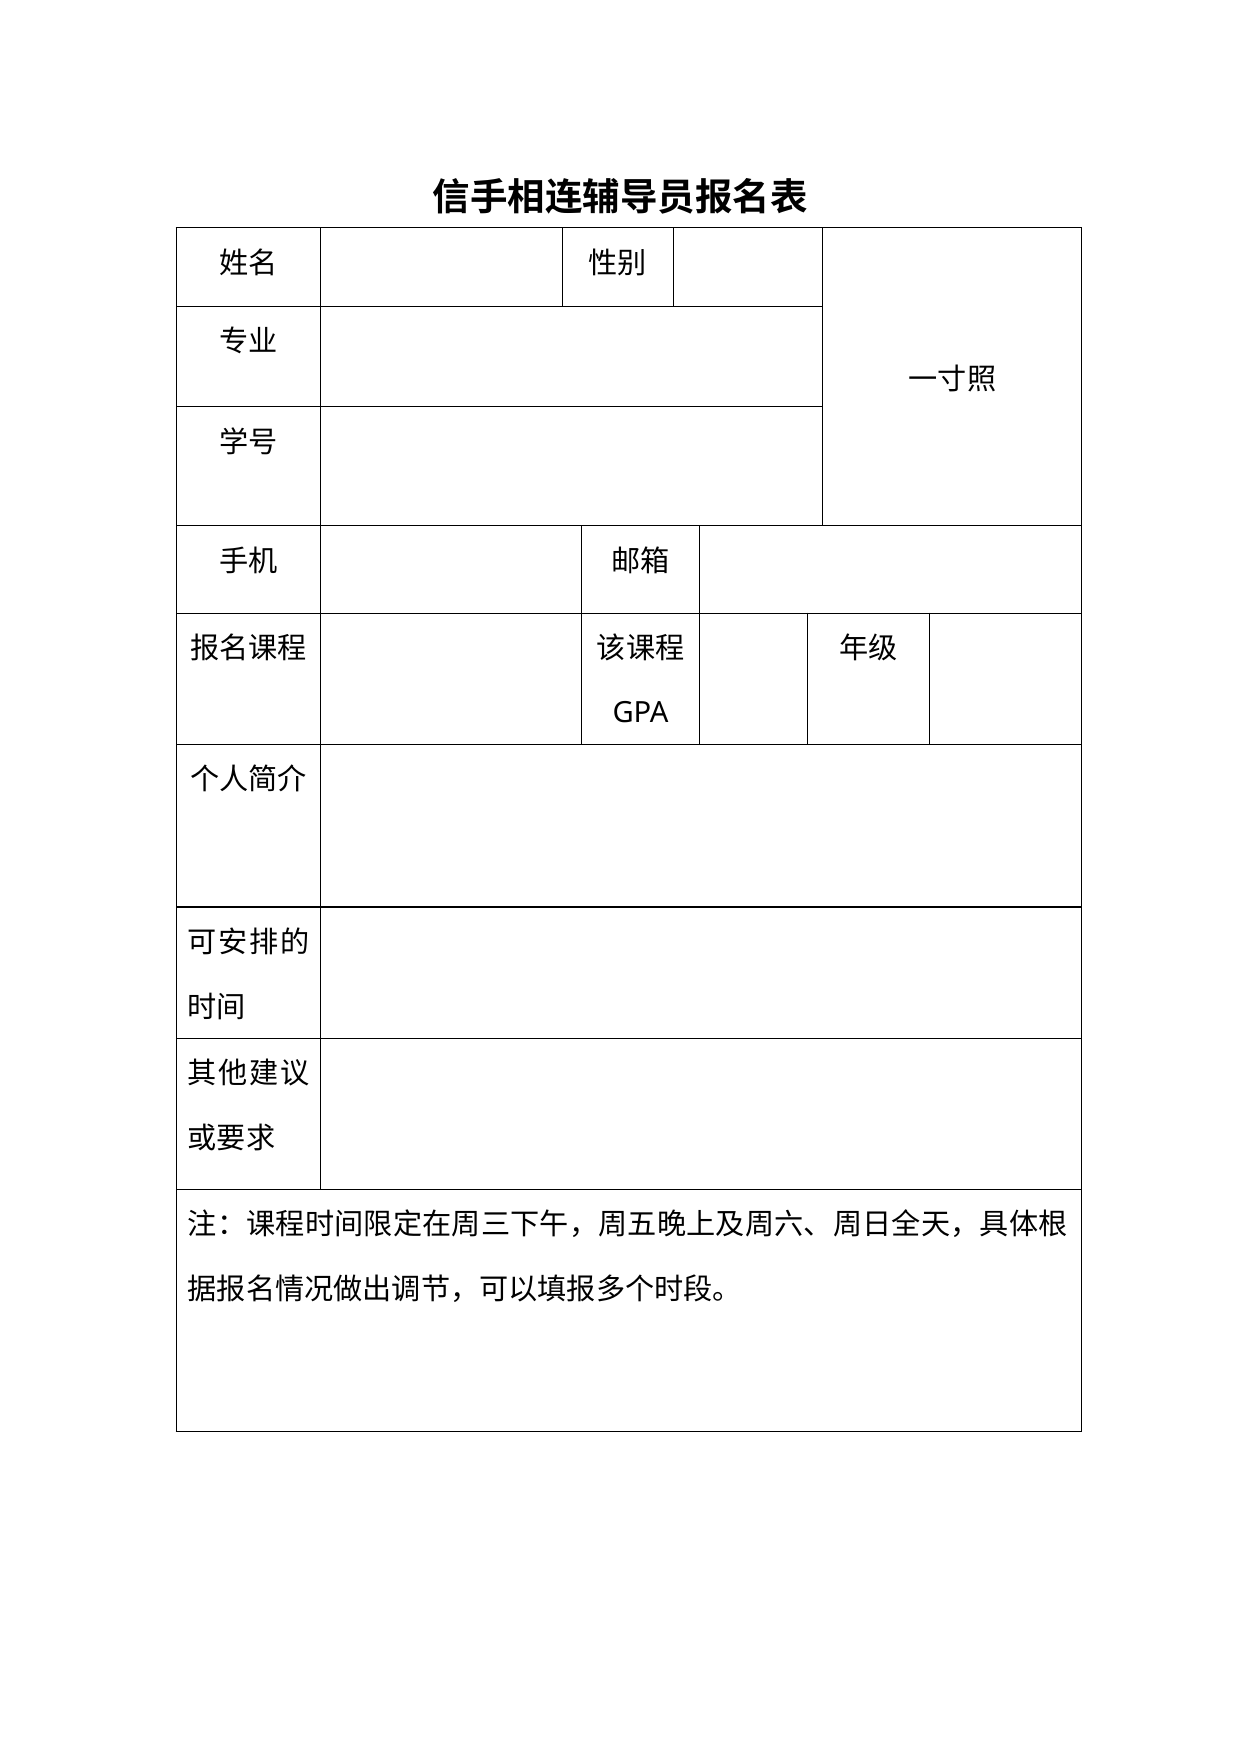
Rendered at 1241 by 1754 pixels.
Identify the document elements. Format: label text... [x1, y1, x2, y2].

table_cell [930, 614, 1081, 743]
table_cell 手机 [177, 526, 320, 612]
table_cell 学号 [177, 407, 320, 525]
table_header 姓名 [177, 228, 320, 306]
table_cell [700, 526, 1081, 612]
table_cell [321, 745, 1081, 906]
table_cell [321, 526, 581, 612]
table_header 一寸照 [823, 228, 1081, 525]
table_cell 专业 [177, 307, 320, 406]
table_cell [321, 407, 822, 525]
table_cell 报名课程 [177, 614, 320, 743]
table_cell [321, 908, 1081, 1037]
table_header [674, 228, 822, 306]
table_cell 该课程GPA [582, 614, 699, 743]
table_cell [700, 614, 807, 743]
table_header [321, 228, 562, 306]
table_cell [321, 307, 822, 406]
table_cell [321, 1039, 1081, 1188]
table_header 性别 [563, 228, 673, 306]
table_cell [321, 614, 581, 743]
table_cell 注：课程时间限定在周三下午，周五晚上及周六、周日全天，具体根据报名情况做出调节，可以填报多个时段。 [177, 1190, 1081, 1431]
text 信手相连辅导员报名表 [187, 162, 1053, 227]
table_cell 可安排的时间 [177, 908, 320, 1037]
table_cell 个人简介 [177, 745, 320, 906]
table_cell 邮箱 [582, 526, 699, 612]
table_cell 年级 [808, 614, 929, 743]
table_cell 其他建议或要求 [177, 1039, 320, 1188]
